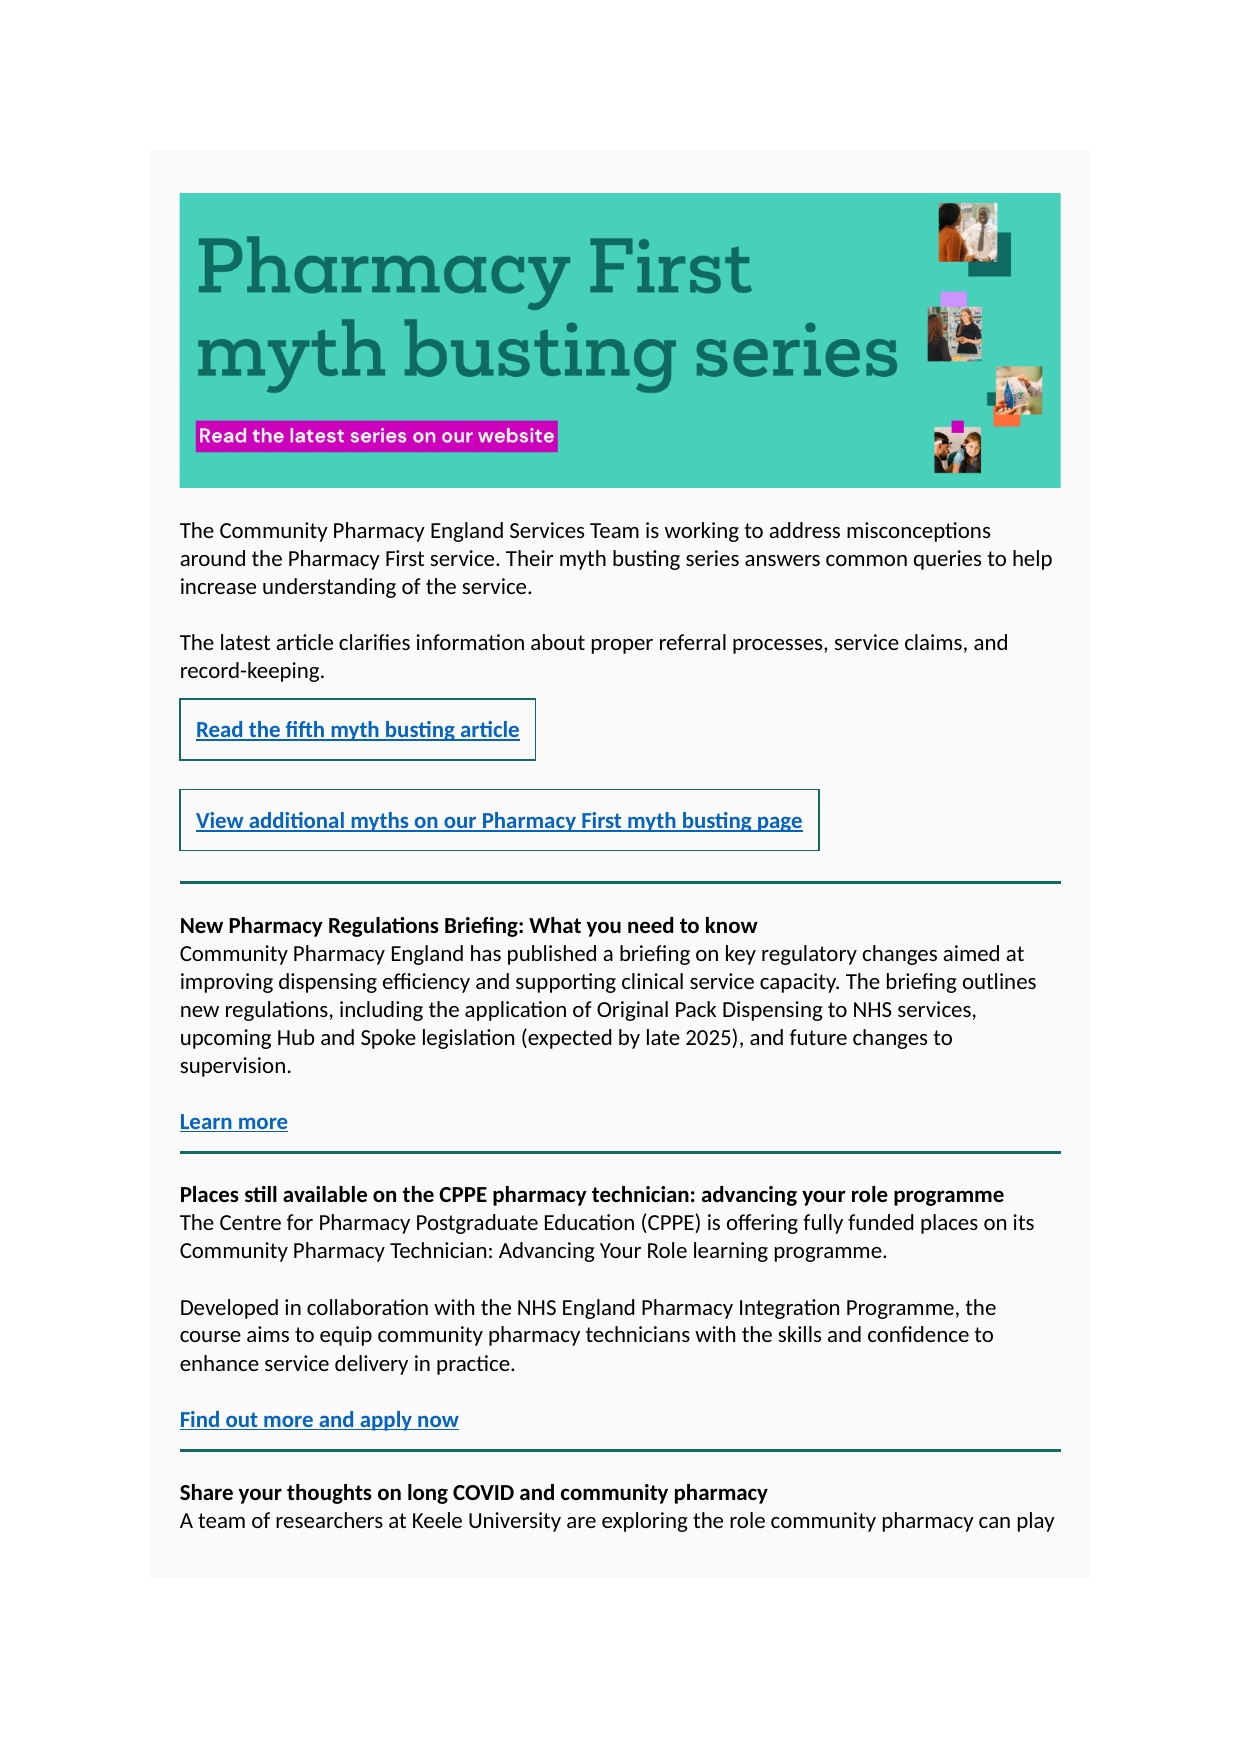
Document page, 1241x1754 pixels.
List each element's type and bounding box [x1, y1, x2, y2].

picture [179, 193, 1061, 488]
table_header [150, 150, 1090, 1578]
